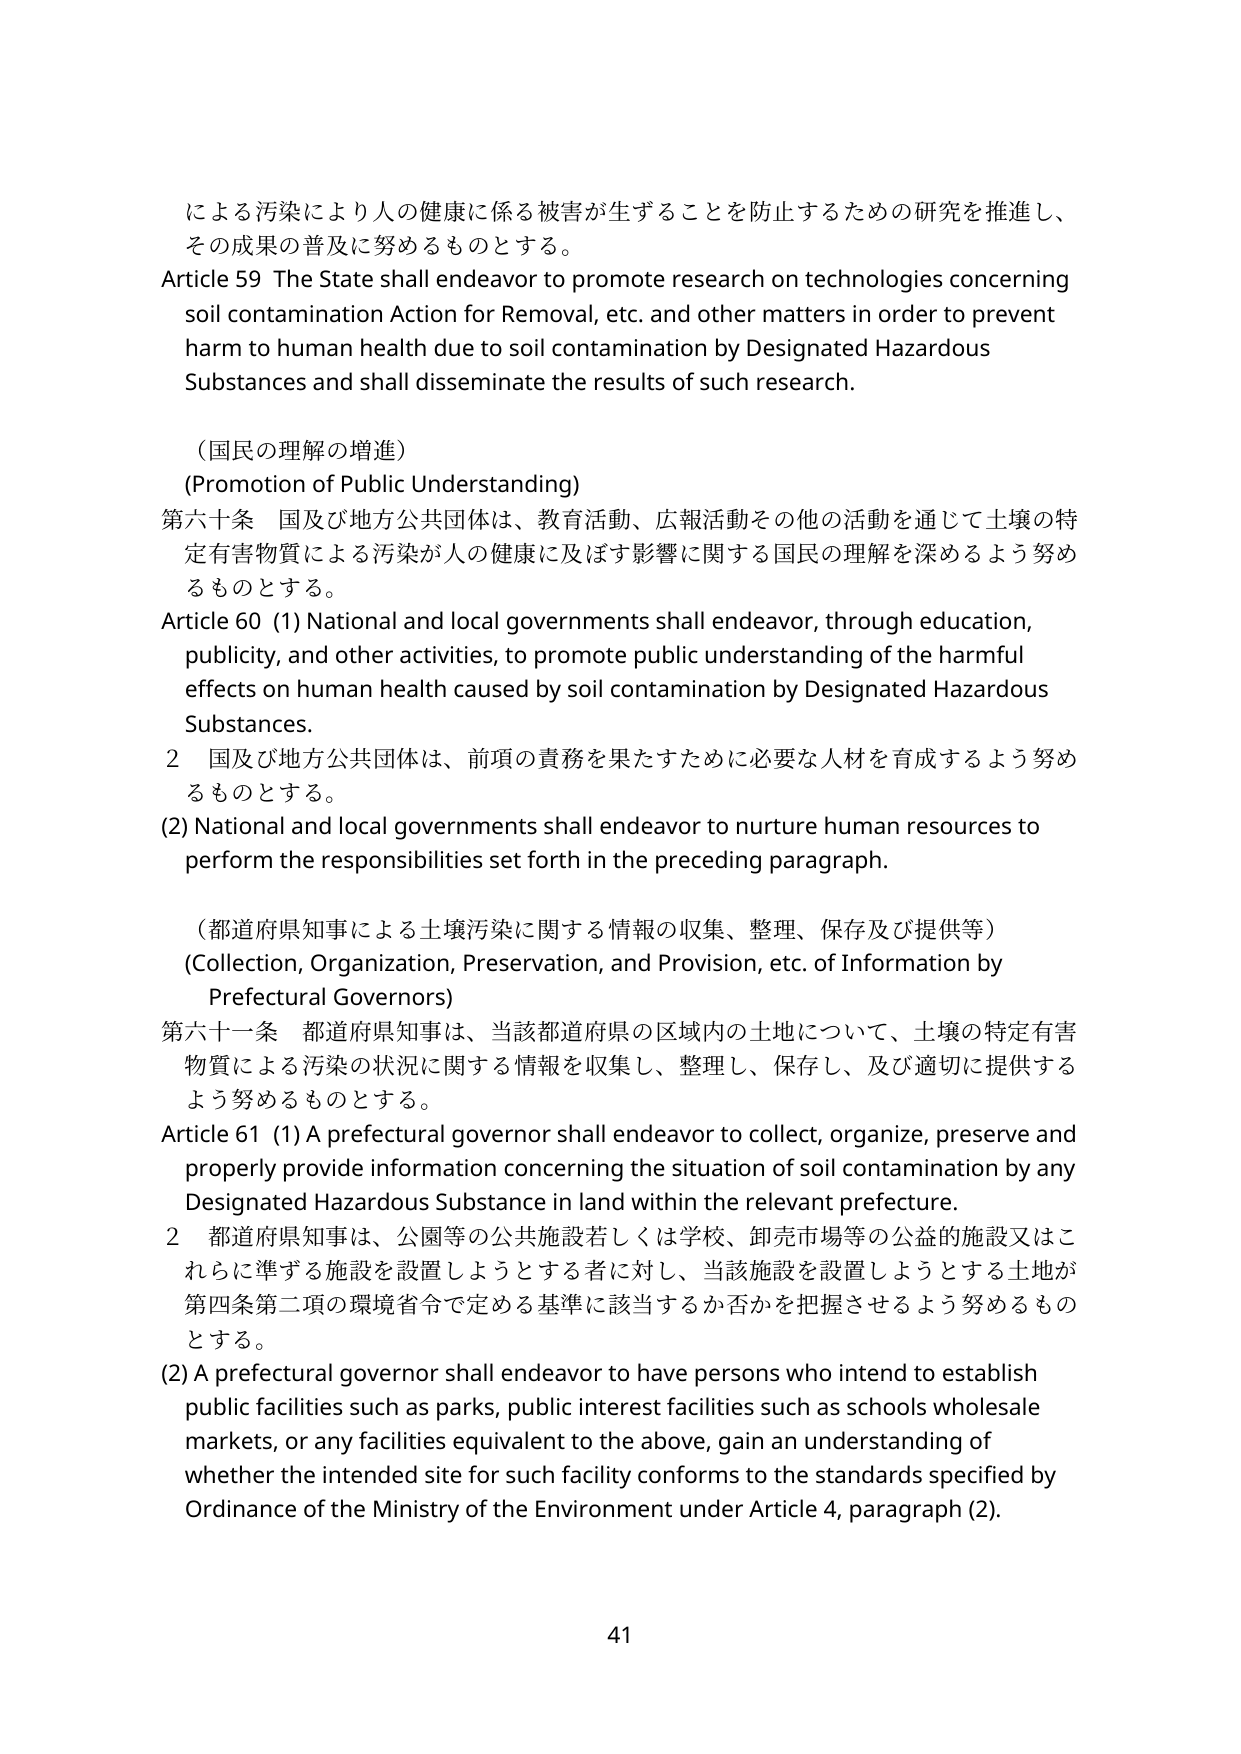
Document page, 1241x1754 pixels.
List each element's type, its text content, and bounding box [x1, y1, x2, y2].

text (Promotion of Public Understanding) [184, 467, 1079, 501]
text (2) A prefectural governor shall endeavor to have persons who intend to establish public facilities such as parks, public interest facilities such as schools wholesale markets, or any facilities equivalent to the above, gain an understanding of whether the intended site for such facility conforms to the standards specified by Ordinance of the Ministry of the Environment under Article 4, paragraph (2). [161, 1355, 1079, 1526]
text （都道府県知事による土壌汚染に関する情報の収集、整理、保存及び提供等） [184, 911, 1079, 945]
text Article 59 The State shall endeavor to promote research on technologies concerning soil contamination Action for Removal, etc. and other matters in order to prevent harm to human health due to soil contamination by Designated Hazardous Substances and shall disseminate the results of such research. [161, 262, 1079, 399]
text Article 60 (1) National and local governments shall endeavor, through education, publicity, and other activities, to promote public understanding of the harmful effects on human health caused by soil contamination by Designated Hazardous Substances. [161, 604, 1079, 740]
text (2) National and local governments shall endeavor to nurture human resources to perform the responsibilities set forth in the preceding paragraph. [161, 809, 1079, 877]
text ２ 国及び地方公共団体は、前項の責務を果たすために必要な人材を育成するよう努めるものとする。 [161, 740, 1079, 809]
text Article 61 (1) A prefectural governor shall endeavor to collect, organize, preserve and properly provide information concerning the situation of soil contamination by any Designated Hazardous Substance in land within the relevant prefecture. [161, 1116, 1079, 1219]
text 第六十一条 都道府県知事は、当該都道府県の区域内の土地について、土壌の特定有害物質による汚染の状況に関する情報を収集し、整理し、保存し、及び適切に提供するよう努めるものとする。 [161, 1014, 1079, 1116]
text 第六十条 国及び地方公共団体は、教育活動、広報活動その他の活動を通じて土壌の特定有害物質による汚染が人の健康に及ぼす影響に関する国民の理解を深めるよう努めるものとする。 [161, 501, 1079, 604]
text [161, 194, 1079, 262]
text (Collection, Organization, Preservation, and Provision, etc. of Information by Prefectural Governors) [184, 945, 1079, 1014]
text ２ 都道府県知事は、公園等の公共施設若しくは学校、卸売市場等の公益的施設又はこれらに準ずる施設を設置しようとする者に対し、当該施設を設置しようとする土地が第四条第二項の環境省令で定める基準に該当するか否かを把握させるよう努めるものとする。 [161, 1219, 1079, 1355]
text （国民の理解の増進） [184, 433, 1079, 467]
